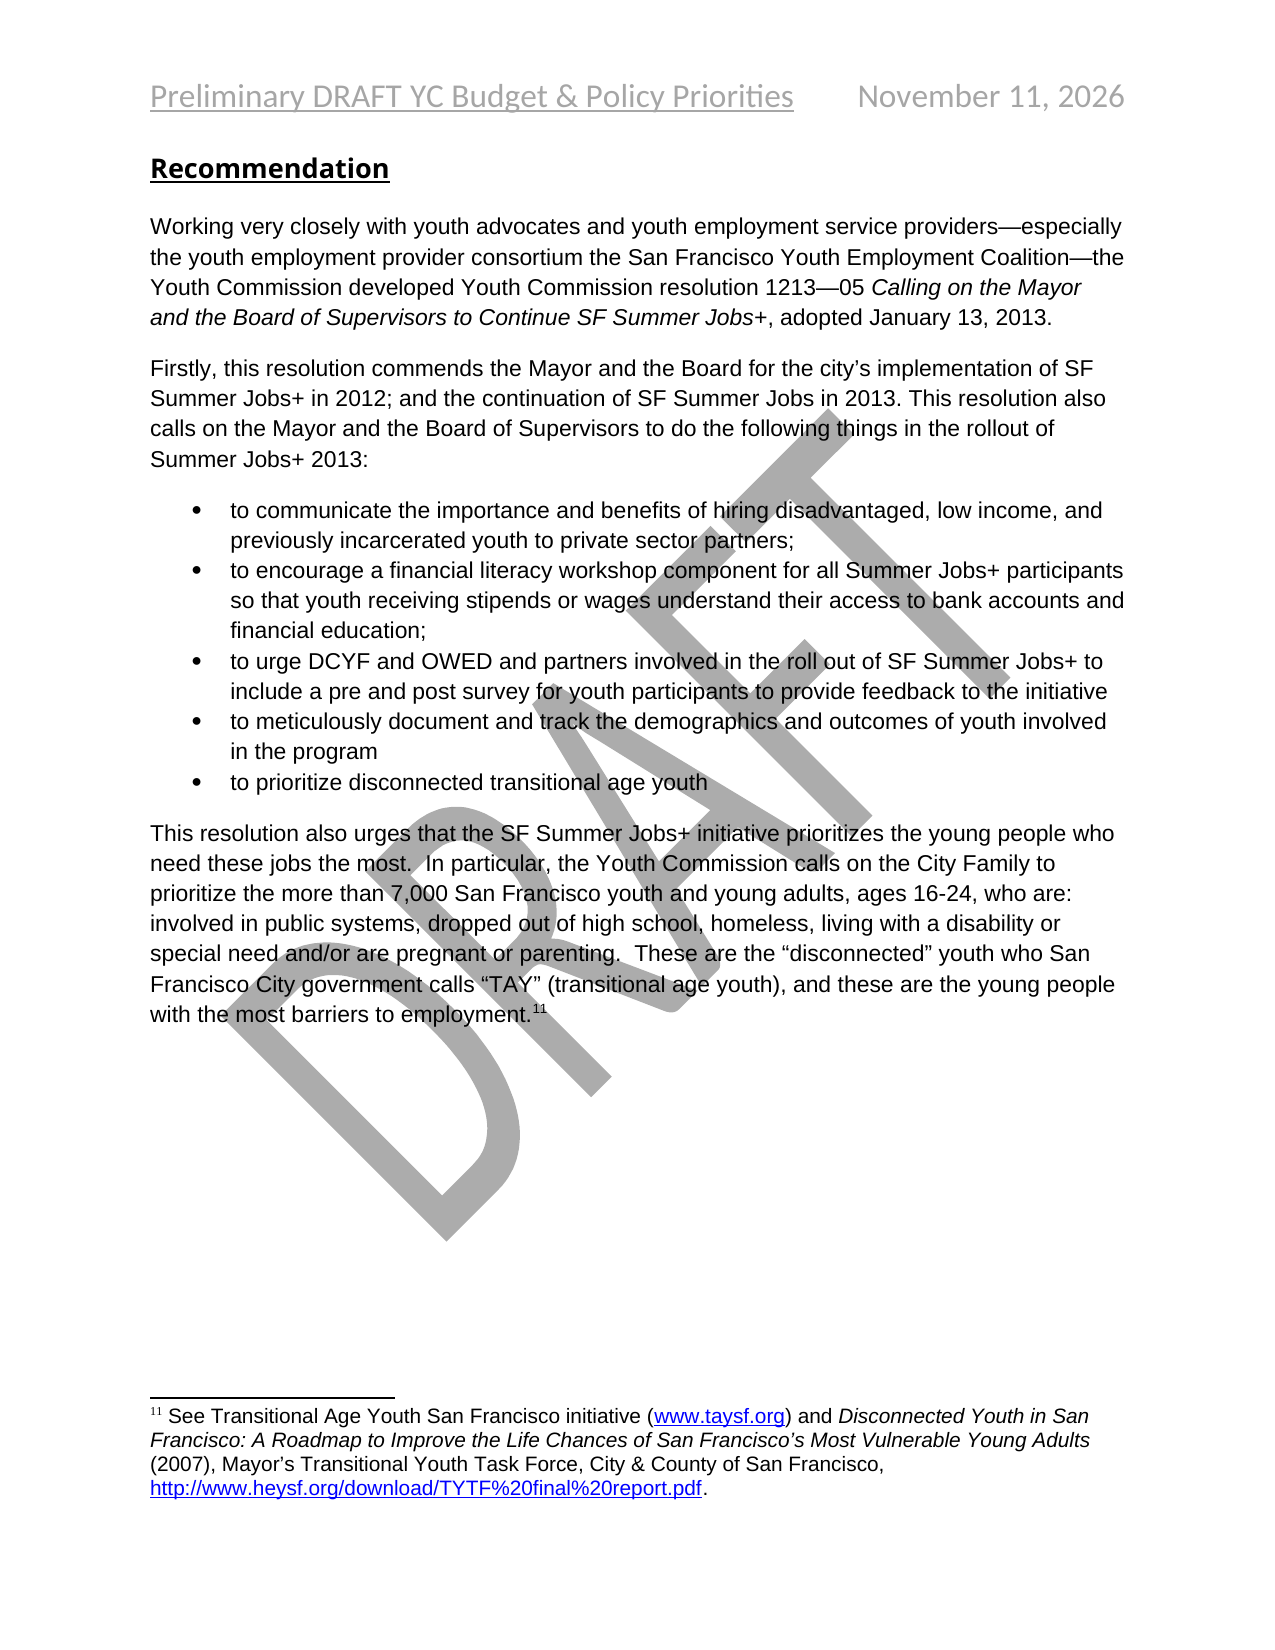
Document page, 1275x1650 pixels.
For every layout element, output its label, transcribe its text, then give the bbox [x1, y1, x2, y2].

text This resolution also urges that the SF Summer Jobs+ initiative prioritizes the young people who need these jobs the most. In particular, the Youth Commission calls on the City Family to prioritize the more than 7,000 San Francisco youth and young adults, ages 16-24, who are: involved in public systems, dropped out of high school, homeless, living with a disability or special need and/or are pregnant or parenting. These are the “disconnected” youth who San Francisco City government calls “TAY” (transitional age youth), and these are the young people with the most barriers to employment. [150, 819, 1125, 1027]
text Working very closely with youth advocates and youth employment service providers—especially the youth employment provider consortium the San Francisco Youth Employment Coalition—the Youth Commission developed Youth Commission resolution 1213—05 Calling on the Mayor and the Board of Supervisors to Continue SF Summer Jobs+, adopted January 13, 2013. [150, 213, 1125, 330]
list to encourage a financial literacy workshop component for all Summer Jobs+ participants so that youth receiving stipends or wages understand their access to bank accounts and financial education; [193, 557, 1125, 644]
list to communicate the importance and benefits of hiring disadvantaged, low income, and previously incarcerated youth to private sector partners; [193, 497, 1125, 553]
list to urge DCYF and OWED and partners involved in the roll out of SF Summer Jobs+ to include a pre and post survey for youth participants to provide feedback to the initiative [193, 648, 1125, 704]
list to meticulously document and track the demographics and outcomes of youth involved in the program [193, 708, 1125, 764]
list to prioritize disconnected transitional age youth [193, 768, 1125, 795]
text Firstly, this resolution commends the Mayor and the Board for the city’s implementation of SF Summer Jobs+ in 2012; and the continuation of SF Summer Jobs in 2013. This resolution also calls on the Mayor and the Board of Supervisors to do the following things in the rollout of Summer Jobs+ 2013: [150, 355, 1125, 472]
text Recommendation [150, 150, 1125, 187]
